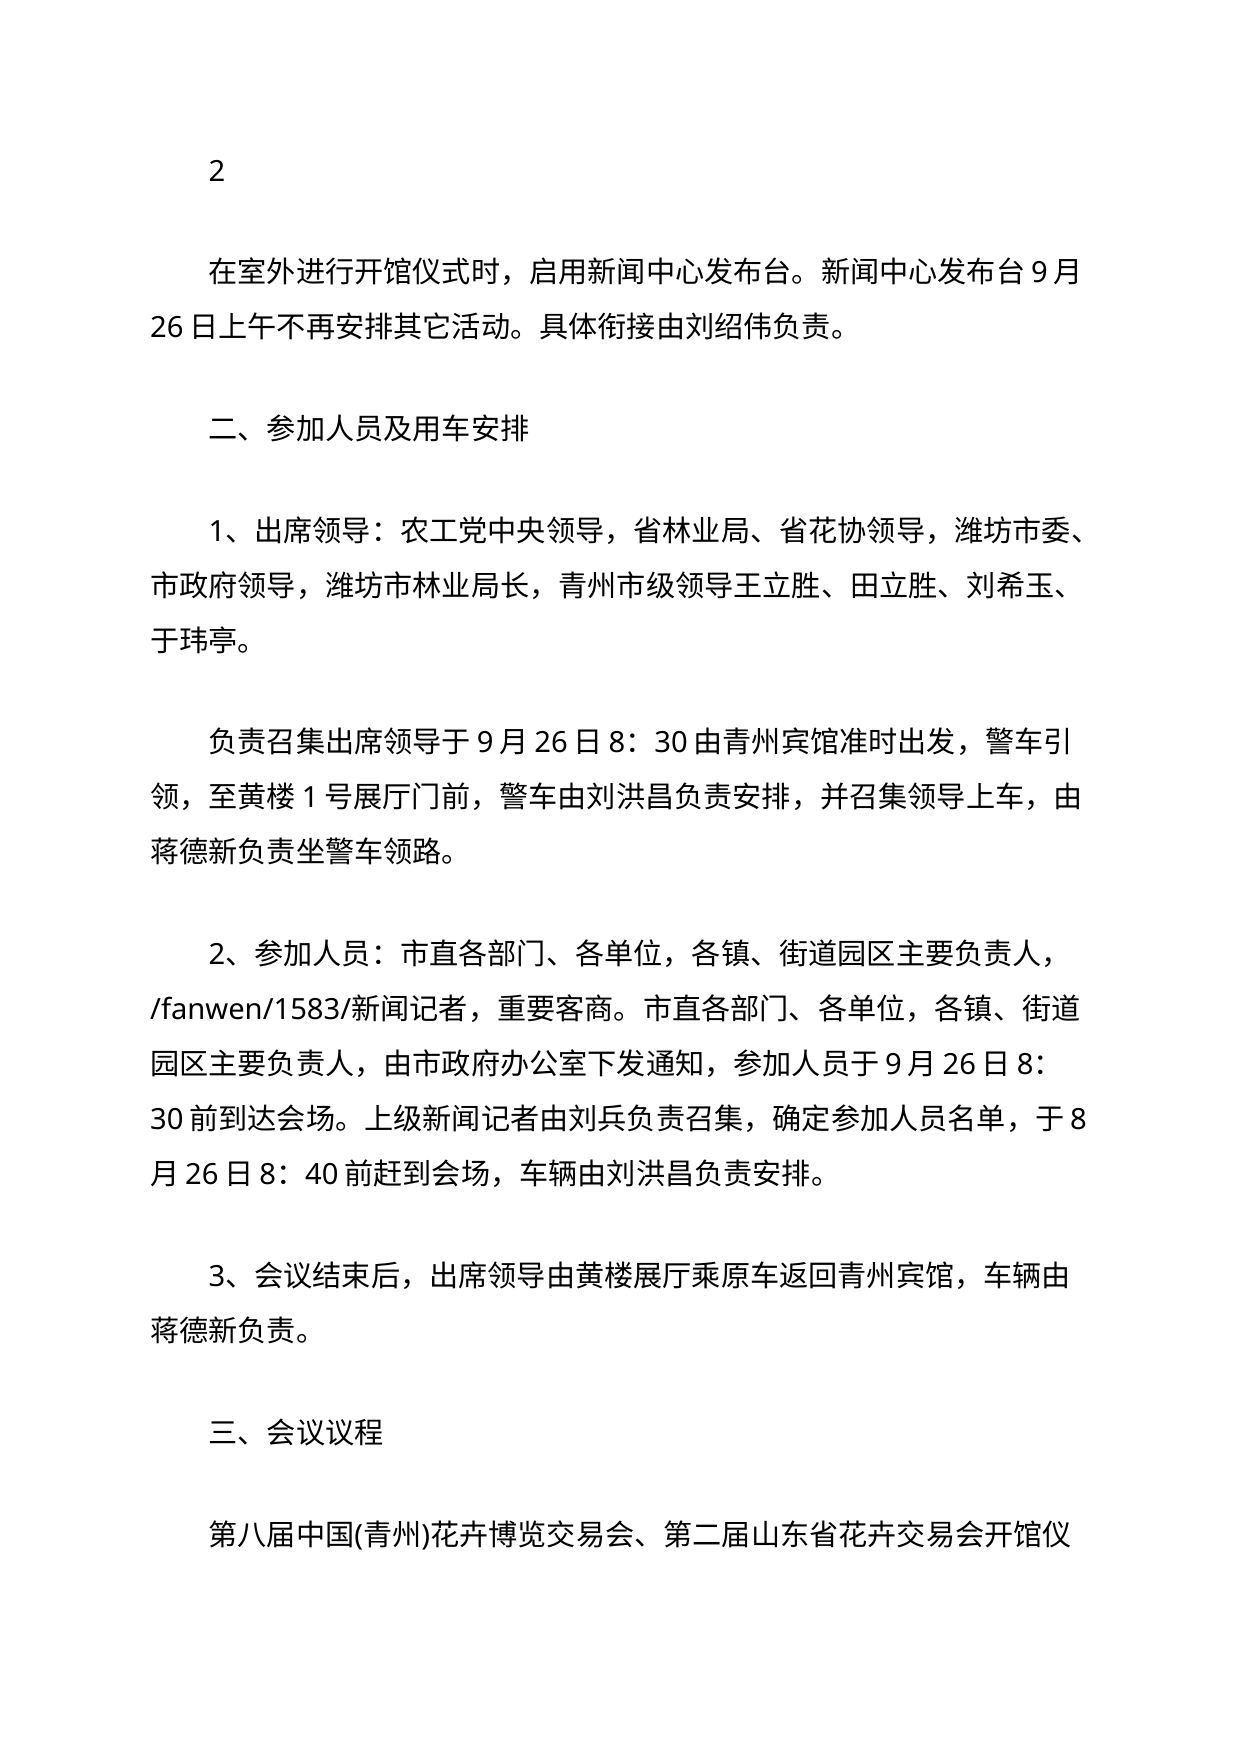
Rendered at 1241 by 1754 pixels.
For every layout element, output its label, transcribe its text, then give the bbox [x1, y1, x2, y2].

text 2 [150, 150, 1090, 190]
text 3、会议结束后，出席领导由黄楼展厅乘原车返回青州宾馆，车辆由蒋德新负责。 [150, 1253, 1090, 1350]
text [150, 1511, 1090, 1553]
text 在室外进行开馆仪式时，启用新闻中心发布台。新闻中心发布台9月26日上午不再安排其它活动。具体衔接由刘绍伟负责。 [150, 248, 1090, 346]
text 2、参加人员：市直各部门、各单位，各镇、街道园区主要负责人，/fanwen/1583/新闻记者，重要客商。市直各部门、各单位，各镇、街道园区主要负责人，由市政府办公室下发通知，参加人员于9月26日8：30前到达会场。上级新闻记者由刘兵负责召集，确定参加人员名单，于8月26日8：40前赶到会场，车辆由刘洪昌负责安排。 [150, 931, 1090, 1193]
text 二、参加人员及用车安排 [150, 405, 1090, 448]
text 1、出席领导：农工党中央领导，省林业局、省花协领导，潍坊市委、市政府领导，潍坊市林业局长，青州市级领导王立胜、田立胜、刘希玉、于玮亭。 [150, 507, 1090, 659]
text 负责召集出席领导于9月26日8：30由青州宾馆准时出发，警车引领，至黄楼1号展厅门前，警车由刘洪昌负责安排，并召集领导上车，由蒋德新负责坐警车领路。 [150, 719, 1090, 871]
text 三、会议议程 [150, 1409, 1090, 1452]
